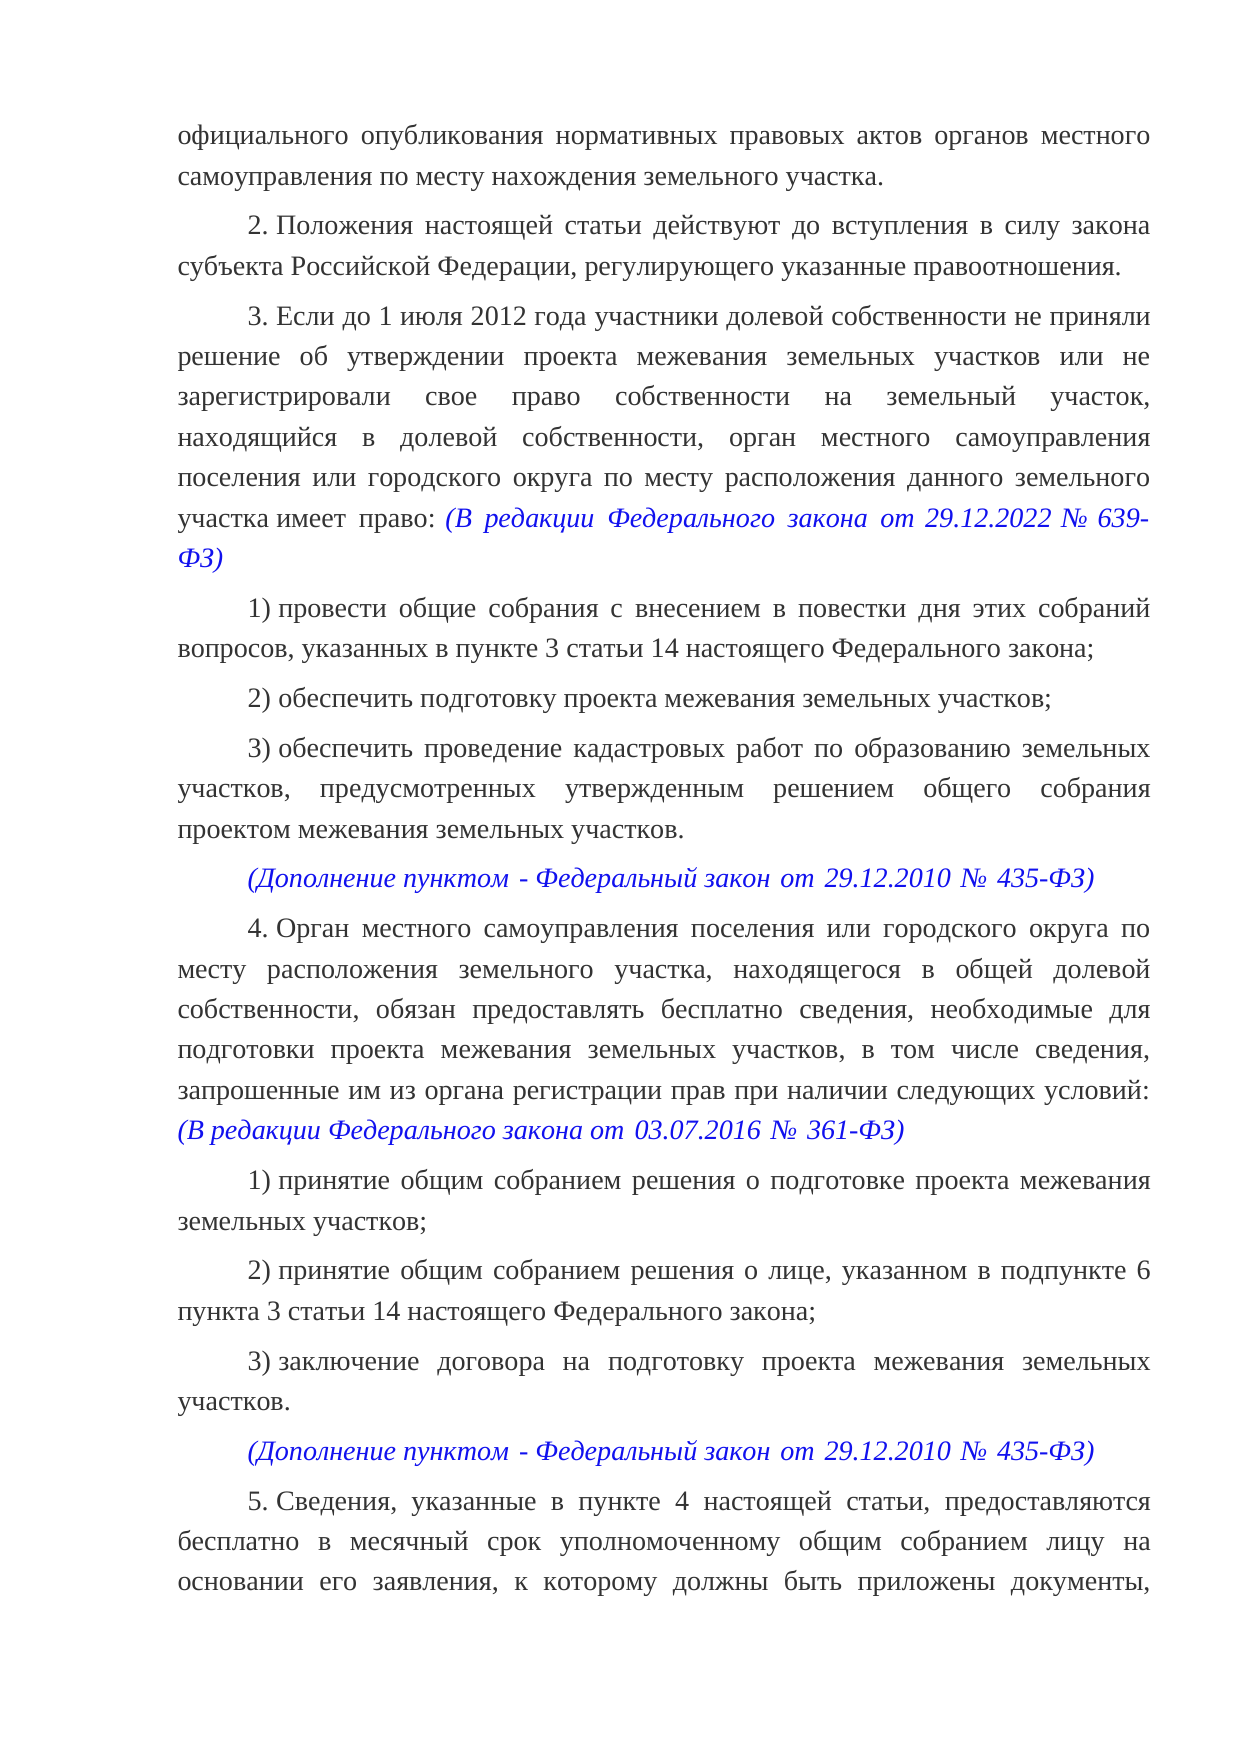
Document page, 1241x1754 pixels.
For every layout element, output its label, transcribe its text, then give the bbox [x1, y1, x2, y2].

text 3) заключение договора на подготовку проекта межевания земельных участков. [177, 1343, 1152, 1416]
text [177, 1483, 1152, 1597]
text 3. Если до 1 июля 2012 года участники долевой собственности не приняли решение об утверждении проекта межевания земельных участков или не зарегистрировали свое право собственности на земельный участок, находящийся в долевой собственности, орган местного самоуправления поселения или городского округа по месту расположения данного земельного участка имеет право: (В редакции Федерального закона от 29.12.2022 № 639-ФЗ) [177, 298, 1152, 573]
text (Дополнение пунктом - Федеральный закон от 29.12.2010 № 435-ФЗ) [177, 1434, 1152, 1466]
text 1) провести общие собрания с внесением в повестки дня этих собраний вопросов, указанных в пункте 3 статьи 14 настоящего Федерального закона; [177, 591, 1152, 664]
text 4. Орган местного самоуправления поселения или городского округа по месту расположения земельного участка, находящегося в общей долевой собственности, обязан предоставлять бесплатно сведения, необходимые для подготовки проекта межевания земельных участков, в том числе сведения, запрошенные им из органа регистрации прав при наличии следующих условий: (В редакции Федерального закона от 03.07.2016 № 361-ФЗ) [177, 911, 1152, 1146]
text 2) принятие общим собранием решения о лице, указанном в подпункте 6 пункта 3 статьи 14 настоящего Федерального закона; [177, 1253, 1152, 1326]
text 2. Положения настоящей статьи действуют до вступления в силу закона субъекта Российской Федерации, регулирующего указанные правоотношения. [177, 208, 1152, 281]
text (Дополнение пунктом - Федеральный закон от 29.12.2010 № 435-ФЗ) [177, 861, 1152, 894]
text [177, 118, 1152, 191]
text 1) принятие общим собранием решения о подготовке проекта межевания земельных участков; [177, 1163, 1152, 1236]
text 3) обеспечить проведение кадастровых работ по образованию земельных участков, предусмотренных утвержденным решением общего собрания проектом межевания земельных участков. [177, 731, 1152, 844]
text 2) обеспечить подготовку проекта межевания земельных участков; [177, 681, 1152, 713]
